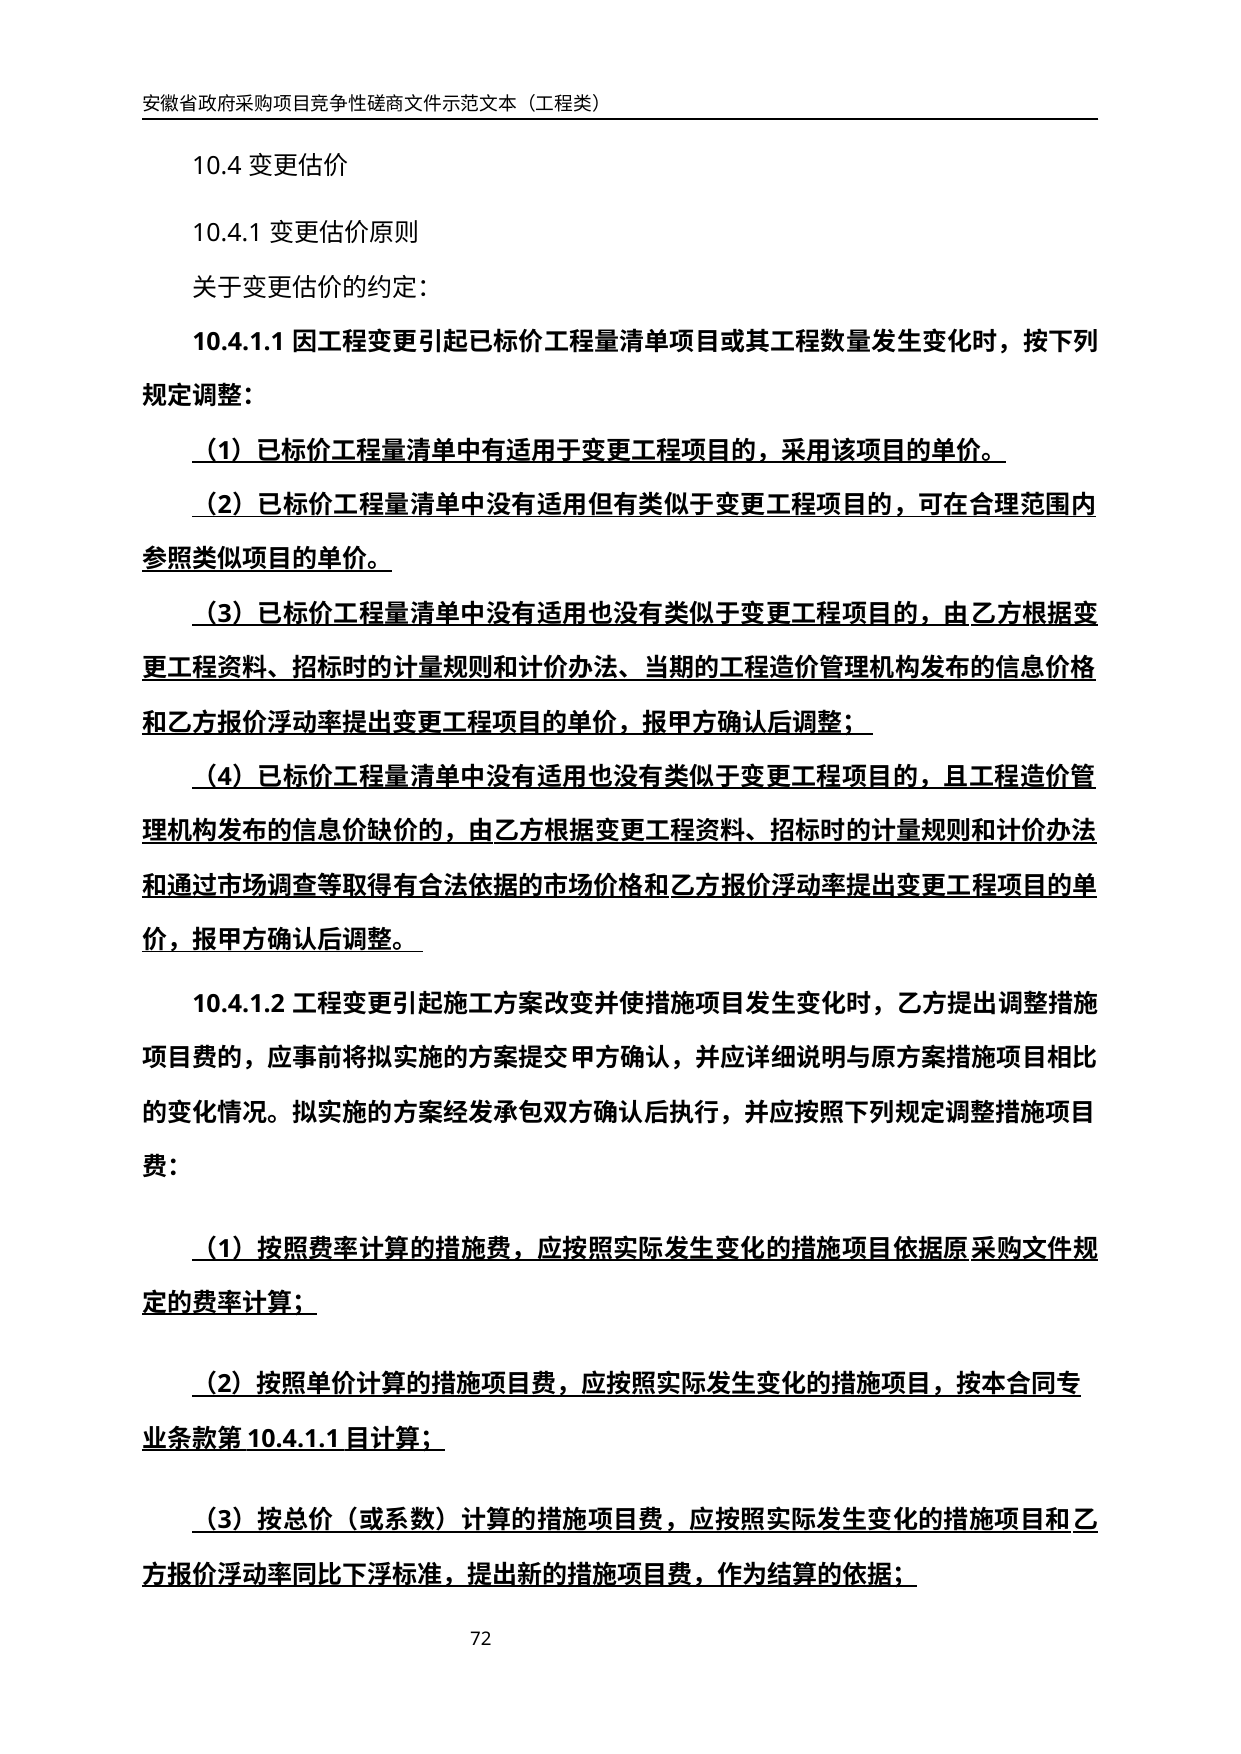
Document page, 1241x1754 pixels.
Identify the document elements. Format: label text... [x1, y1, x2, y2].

text 10.4.1.1 因工程变更引起已标价工程量清单项目或其工程数量发生变化时，按下列规定调整： [142, 321, 1098, 412]
text （1）按照费率计算的措施费，应按照实际发生变化的措施项目依据原采购文件规定的费率计算； [142, 1228, 1098, 1319]
text （1）已标价工程量清单中有适用于变更工程项目的，采用该项目的单价。 [142, 430, 1098, 466]
text （3）按总价（或系数）计算的措施项目费，应按照实际发生变化的措施项目和乙方报价浮动率同比下浮标准，提出新的措施项目费，作为结算的依据； [142, 1500, 1098, 1590]
text 10.4.1.2 工程变更引起施工方案改变并使措施项目发生变化时，乙方提出调整措施项目费的，应事前将拟实施的方案提交甲方确认，并应详细说明与原方案措施项目相比的变化情况。拟实施的方案经发承包双方确认后执行，并应按照下列规定调整措施项目费： [142, 983, 1098, 1183]
text 10.4.1 变更估价原则 [142, 213, 1098, 249]
text 关于变更估价的约定： [142, 267, 1098, 303]
text （3）已标价工程量清单中没有适用也没有类似于变更工程项目的，由乙方根据变更工程资料、招标时的计量规则和计价办法、当期的工程造价管理机构发布的信息价格和乙方报价浮动率提出变更工程项目的单价，报甲方确认后调整； [142, 593, 1098, 738]
text 10.4 变更估价 [142, 146, 1098, 182]
text （4）已标价工程量清单中没有适用也没有类似于变更工程项目的，且工程造价管理机构发布的信息价缺价的，由乙方根据变更工程资料、招标时的计量规则和计价办法和通过市场调查等取得有合法依据的市场价格和乙方报价浮动率提出变更工程项目的单价，报甲方确认后调整。 [142, 756, 1098, 956]
text （2）按照单价计算的措施项目费，应按照实际发生变化的措施项目，按本合同专业条款第10.4.1.1目计算； [142, 1364, 1098, 1454]
text （2）已标价工程量清单中没有适用但有类似于变更工程项目的，可在合理范围内参照类似项目的单价。 [142, 484, 1098, 575]
